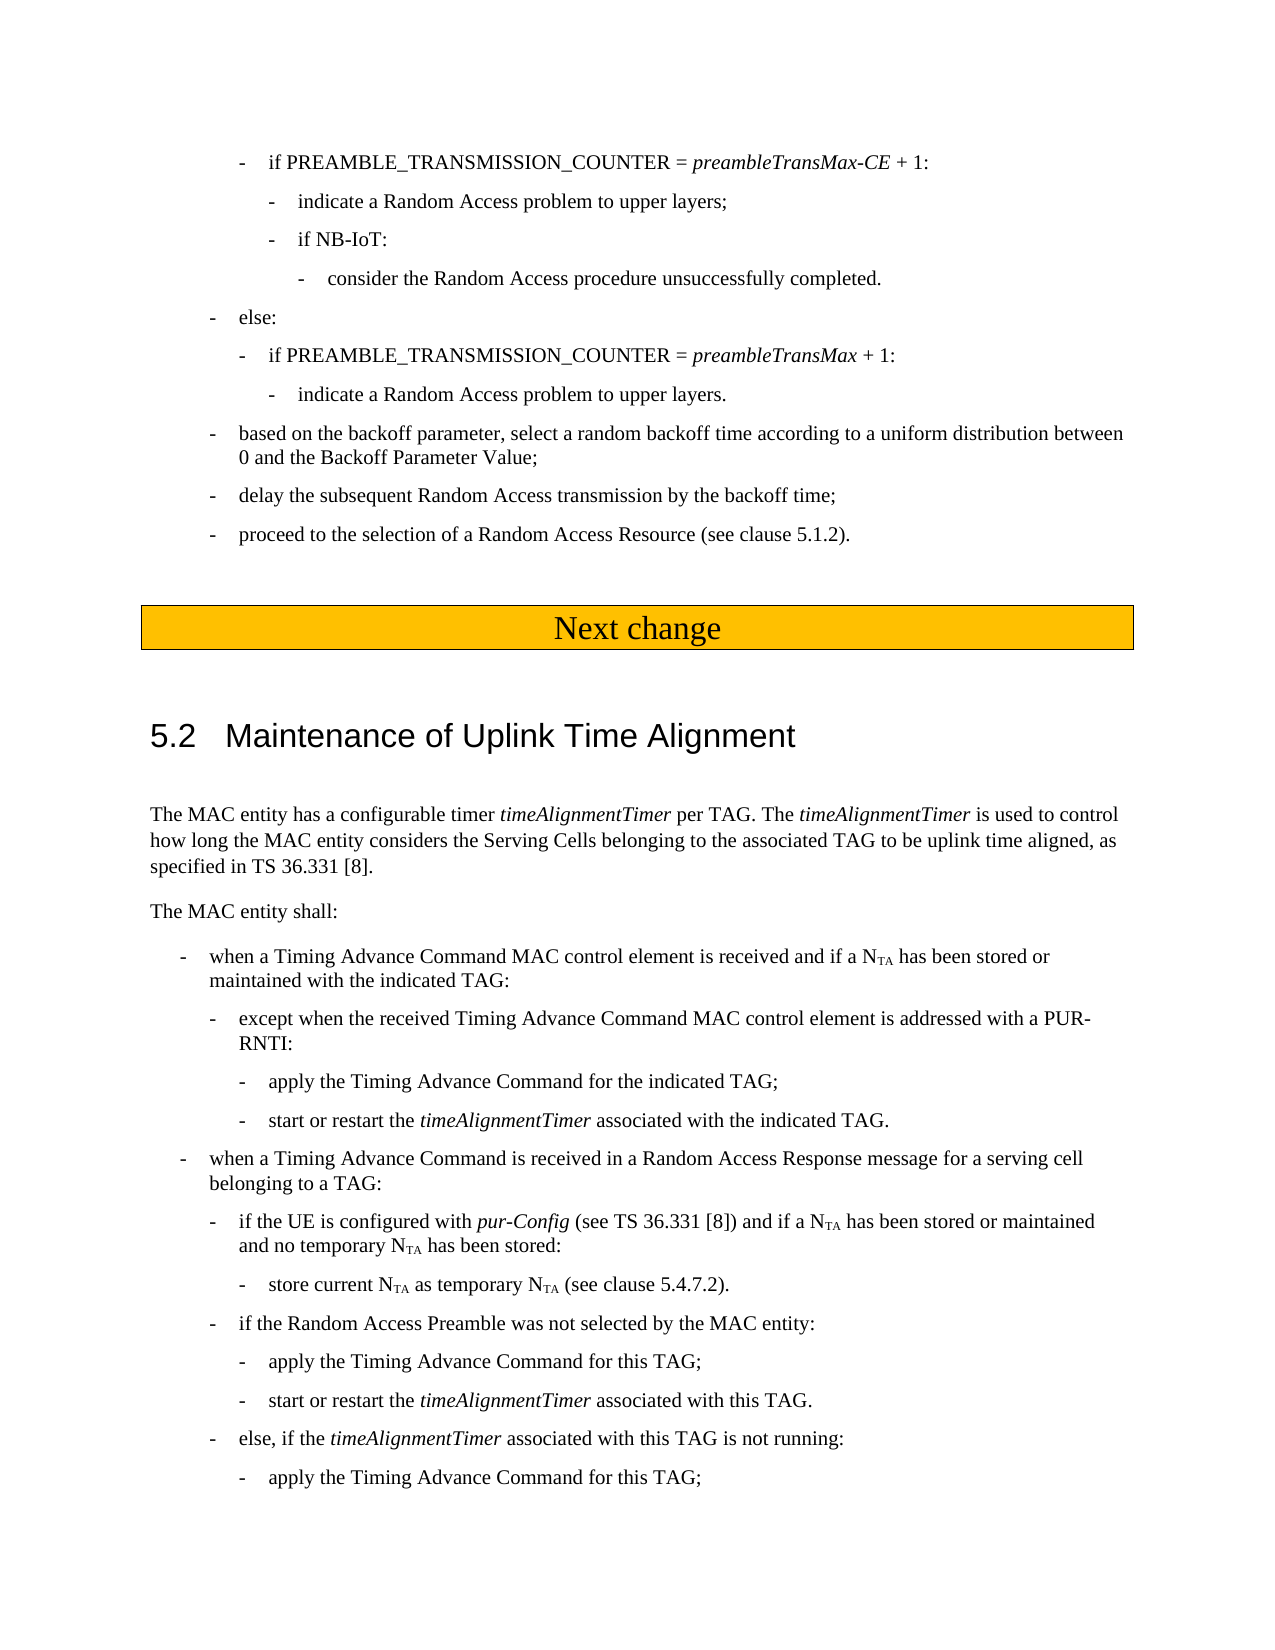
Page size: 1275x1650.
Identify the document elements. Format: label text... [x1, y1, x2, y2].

text - when a Timing Advance Command MAC control element is received and if a NTA has been stored or maintained with the indicated TAG: [179, 944, 1125, 992]
text - apply the Timing Advance Command for the indicated TAG; [239, 1069, 1125, 1093]
text - if PREAMBLE_TRANSMISSION_COUNTER = preambleTransMax + 1: [239, 343, 1125, 367]
text - else: [209, 304, 1125, 329]
text - if PREAMBLE_TRANSMISSION_COUNTER = preambleTransMax-CE + 1: [239, 150, 1125, 174]
text The MAC entity has a configurable timer timeAlignmentTimer per TAG. The timeAlignmentTimer is used to control how long the MAC entity considers the Serving Cells belonging to the associated TAG to be uplink time aligned, as specified in TS 36.331 [8]. [150, 802, 1125, 878]
text - when a Timing Advance Command is received in a Random Access Response message for a serving cell belonging to a TAG: [179, 1146, 1125, 1194]
text - if the UE is configured with pur-Config (see TS 36.331 [8]) and if a NTA has been stored or maintained and no temporary NTA has been stored: [209, 1209, 1125, 1257]
text - except when the received Timing Advance Command MAC control element is addressed with a PUR-RNTI: [209, 1006, 1125, 1054]
text - if NB-IoT: [268, 227, 1125, 251]
text - apply the Timing Advance Command for this TAG; [239, 1465, 1125, 1489]
text - start or restart the timeAlignmentTimer associated with this TAG. [239, 1388, 1125, 1412]
text - indicate a Random Access problem to upper layers. [268, 382, 1125, 406]
text - store current NTA as temporary NTA (see clause 5.4.7.2). [239, 1272, 1125, 1296]
text The MAC entity shall: [150, 899, 1125, 923]
text - consider the Random Access procedure unsuccessfully completed. [298, 266, 1125, 290]
text - based on the backoff parameter, select a random backoff time according to a uniform distribution between 0 and the Backoff Parameter Value; [209, 421, 1125, 469]
subtitle 5.2 Maintenance of Uplink Time Alignment [150, 716, 1125, 755]
text - delay the subsequent Random Access transmission by the backoff time; [209, 483, 1125, 507]
text - apply the Timing Advance Command for this TAG; [239, 1349, 1125, 1373]
text - else, if the timeAlignmentTimer associated with this TAG is not running: [209, 1426, 1125, 1450]
text - proceed to the selection of a Random Access Resource (see clause 5.1.2). [209, 522, 1125, 546]
text Next change [142, 606, 1133, 649]
text - indicate a Random Access problem to upper layers; [268, 189, 1125, 213]
text - if the Random Access Preamble was not selected by the MAC entity: [209, 1310, 1125, 1334]
text - start or restart the timeAlignmentTimer associated with the indicated TAG. [239, 1108, 1125, 1132]
